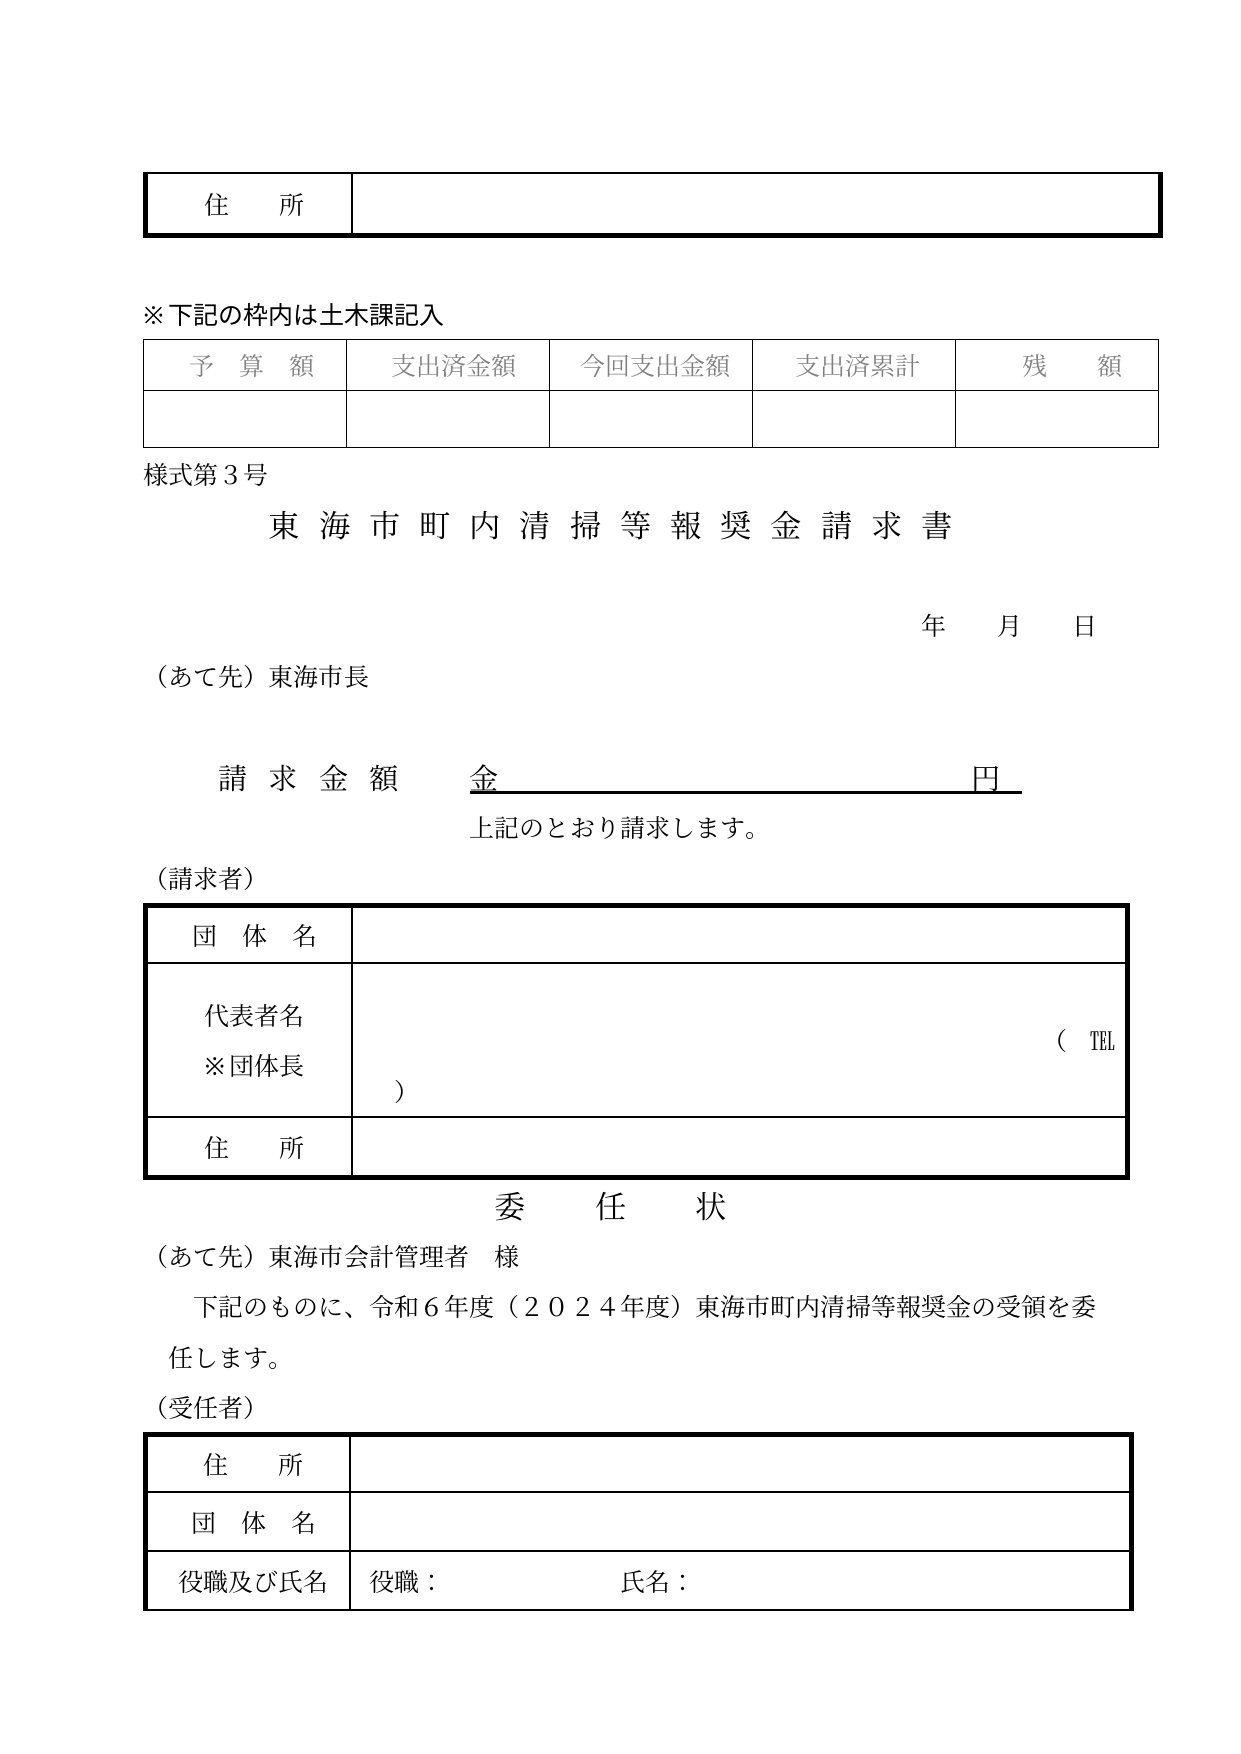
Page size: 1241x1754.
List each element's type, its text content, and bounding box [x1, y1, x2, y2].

table_header 残 額 [956, 340, 1158, 390]
table_header 住 所 [148, 1437, 349, 1491]
table_header 今回支出金額 [550, 340, 752, 390]
table_cell 役職： 氏名： [351, 1552, 1129, 1609]
text 下記のものに、令和６年度（２０２４年度）東海市町内清掃等報奨金の受領を委任します。 [143, 1280, 1097, 1381]
table_header 支出済累計 [753, 340, 955, 390]
table_cell 代表者名 ※団体長 [148, 964, 351, 1116]
table_header [353, 908, 1125, 962]
text （あて先）東海市長 [143, 650, 1097, 701]
table_header [351, 1437, 1129, 1491]
table_cell [347, 391, 549, 447]
table_cell [351, 1493, 1129, 1550]
table_header 支出済金額 [347, 340, 549, 390]
text 東海市町内清掃等報奨金請求書 [143, 499, 1097, 549]
text 上記のとおり請求します。 [168, 802, 1097, 852]
table_cell 住 所 [148, 1118, 351, 1175]
text （請求者） [143, 852, 1097, 903]
table_cell [550, 391, 752, 447]
text （あて先）東海市会計管理者 様 [143, 1230, 1097, 1280]
table_header 予 算 額 [144, 340, 346, 390]
text 年 月 日 [143, 600, 1097, 650]
table_cell [353, 174, 1158, 233]
table_cell [956, 391, 1158, 447]
text 請求金額 金 円 [143, 751, 1097, 802]
text （受任者） [143, 1381, 1097, 1432]
text 様式第３号 [143, 448, 1097, 499]
table_cell 団 体 名 [148, 1493, 349, 1550]
table_cell 役職及び氏名 [148, 1552, 349, 1609]
table_header 団 体 名 [148, 908, 351, 962]
table_cell [144, 391, 346, 447]
text 委 任 状 [143, 1180, 1097, 1230]
table_cell [353, 1118, 1125, 1175]
table_cell [753, 391, 955, 447]
table_cell （℡ ） [353, 964, 1125, 1116]
table_cell 住 所 [148, 174, 351, 233]
text ※下記の枠内は土木課記入 [143, 288, 1097, 339]
